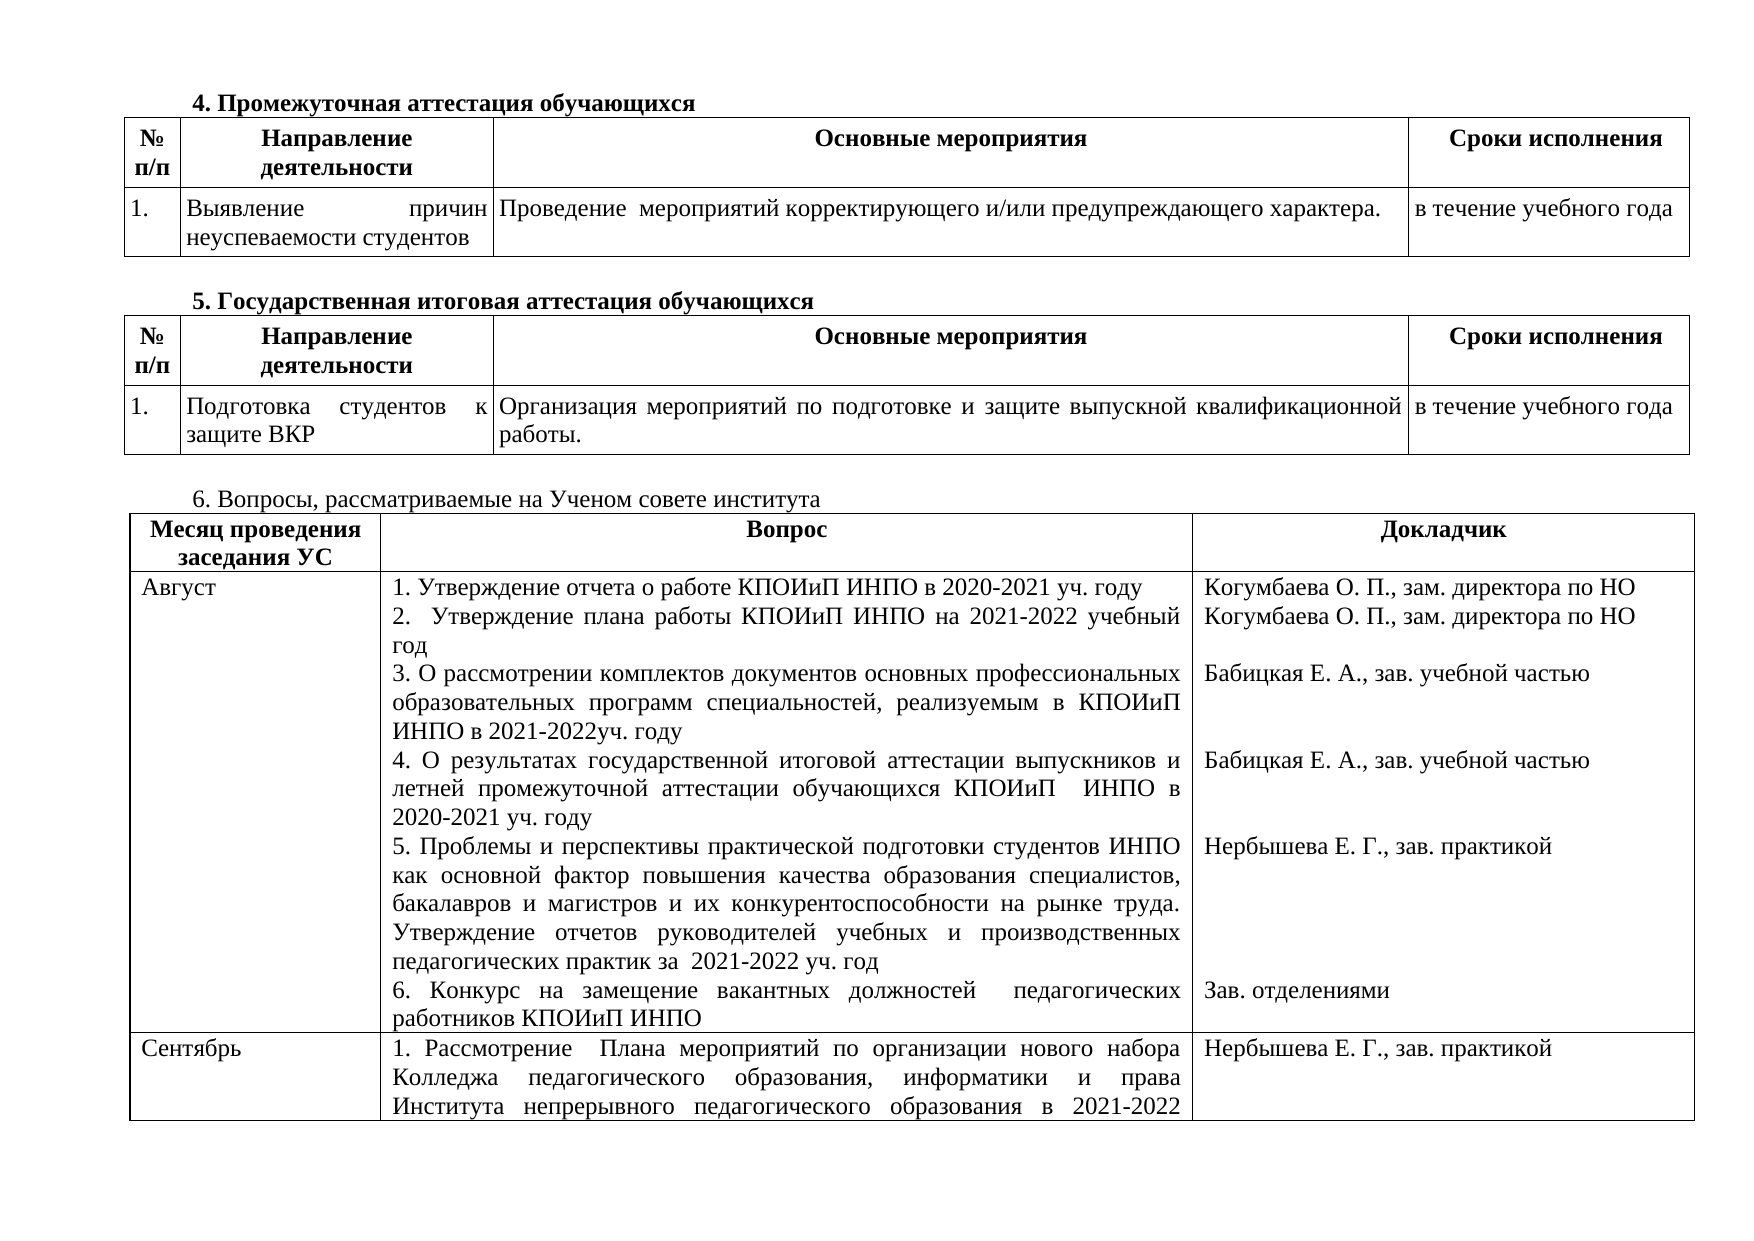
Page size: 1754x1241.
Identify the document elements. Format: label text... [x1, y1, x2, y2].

table_cell 1. [125, 386, 180, 454]
table_header Основные мероприятия [494, 316, 1408, 384]
table_header Направление деятельности [181, 316, 493, 384]
table_cell Когумбаева О. П., зам. директора по НО Когумбаева О. П., зам. директора по НО Бабицкая Е. А., зав. учебной частью Бабицкая Е. А., зав. учебной частью Нербышева Е. Г., зав. практикой Зав. отделениями [1193, 572, 1694, 1032]
table_cell Сентябрь [131, 1033, 380, 1119]
table_header Сроки исполнения [1409, 118, 1689, 187]
table_header № п/п [125, 316, 180, 384]
table_cell Подготовка студентов к защите ВКР [181, 386, 493, 454]
table_header Докладчик [1193, 514, 1694, 571]
table_header Сроки исполнения [1409, 316, 1689, 384]
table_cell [381, 1033, 1192, 1119]
table_cell в течение учебного года [1409, 188, 1689, 256]
table_cell Выявление причин неуспеваемости студентов [181, 188, 493, 256]
table_cell Организация мероприятий по подготовке и защите выпускной квалификационной работы. [494, 386, 1408, 454]
table_cell в течение учебного года [1409, 386, 1689, 454]
table_header Основные мероприятия [494, 118, 1408, 187]
table_cell 1. Утверждение отчета о работе КПОИиП ИНПО в 2020-2021 уч. году 2. Утверждение плана работы КПОИиП ИНПО на 2021-2022 учебный год 3. О рассмотрении комплектов документов основных профессиональных образовательных программ специальностей, реализуемым в КПОИиП ИНПО в 2021-2022уч. году 4. О результатах государственной итоговой аттестации выпускников и летней промежуточной аттестации обучающихся КПОИиП ИНПО в 2020-2021 уч. году 5. Проблемы и перспективы практической подготовки студентов ИНПО как основной фактор повышения качества образования специалистов, бакалавров и магистров и их конкурентоспособности на рынке труда. Утверждение отчетов руководителей учебных и производственных педагогических практик за 2021-2022 уч. год 6. Конкурс на замещение вакантных должностей педагогических работников КПОИиП ИНПО [381, 572, 1192, 1032]
text 5. Государственная итоговая аттестация обучающихся [118, 286, 1695, 314]
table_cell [1193, 1033, 1694, 1119]
table_cell 1. [125, 188, 180, 256]
table_header № п/п [125, 118, 180, 187]
text 4. Промежуточная аттестация обучающихся [118, 88, 1695, 117]
table_cell Август [131, 572, 380, 1032]
table_header Вопрос [381, 514, 1192, 571]
table_cell Проведение мероприятий корректирующего и/или предупреждающего характера. [494, 188, 1408, 256]
table_header Месяц проведения заседания УС [131, 514, 380, 571]
text 6. Вопросы, рассматриваемые на Ученом совете института [118, 484, 1695, 513]
table_header Направление деятельности [181, 118, 493, 187]
